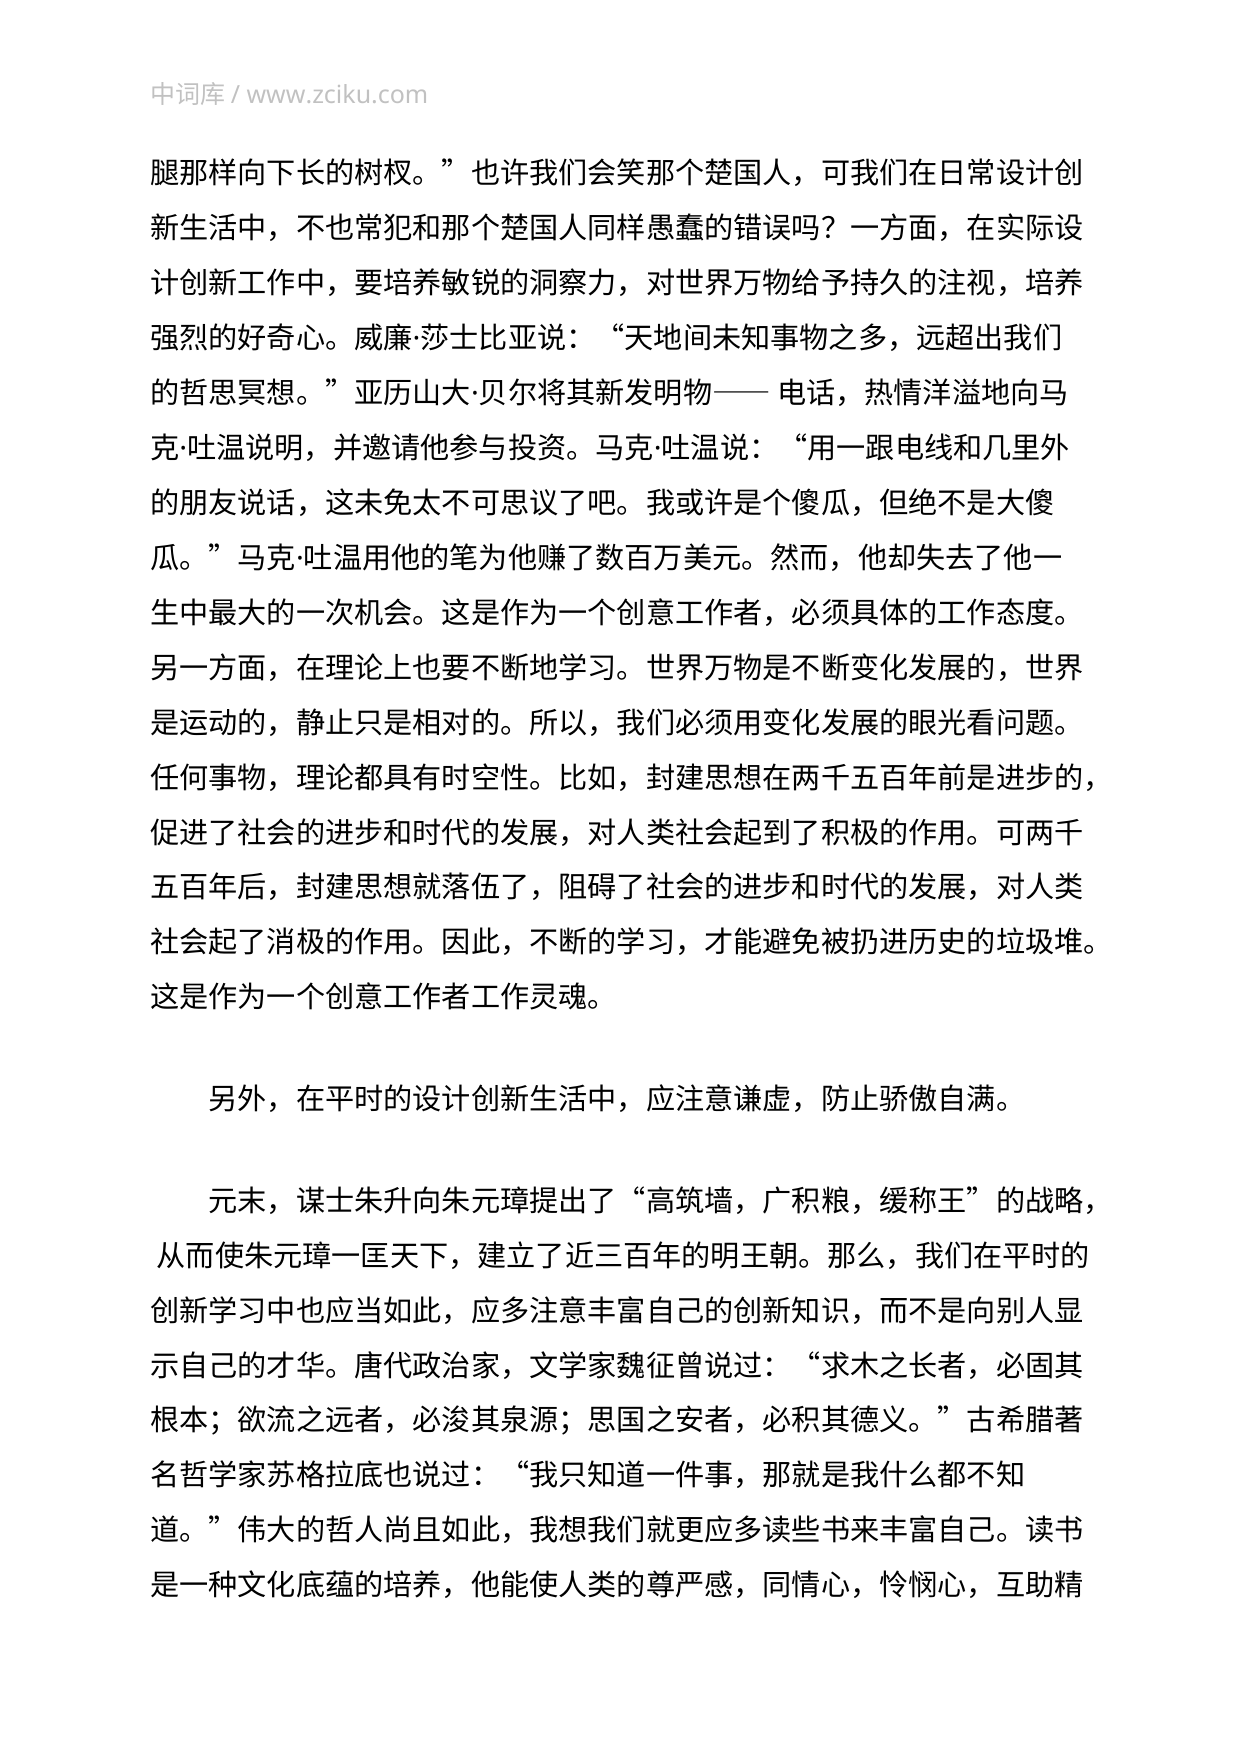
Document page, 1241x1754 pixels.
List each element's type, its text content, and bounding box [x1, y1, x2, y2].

text 另外，在平时的设计创新生活中，应注意谦虚，防止骄傲自满。 [150, 1076, 1090, 1118]
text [150, 150, 1090, 1016]
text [150, 1177, 1090, 1604]
